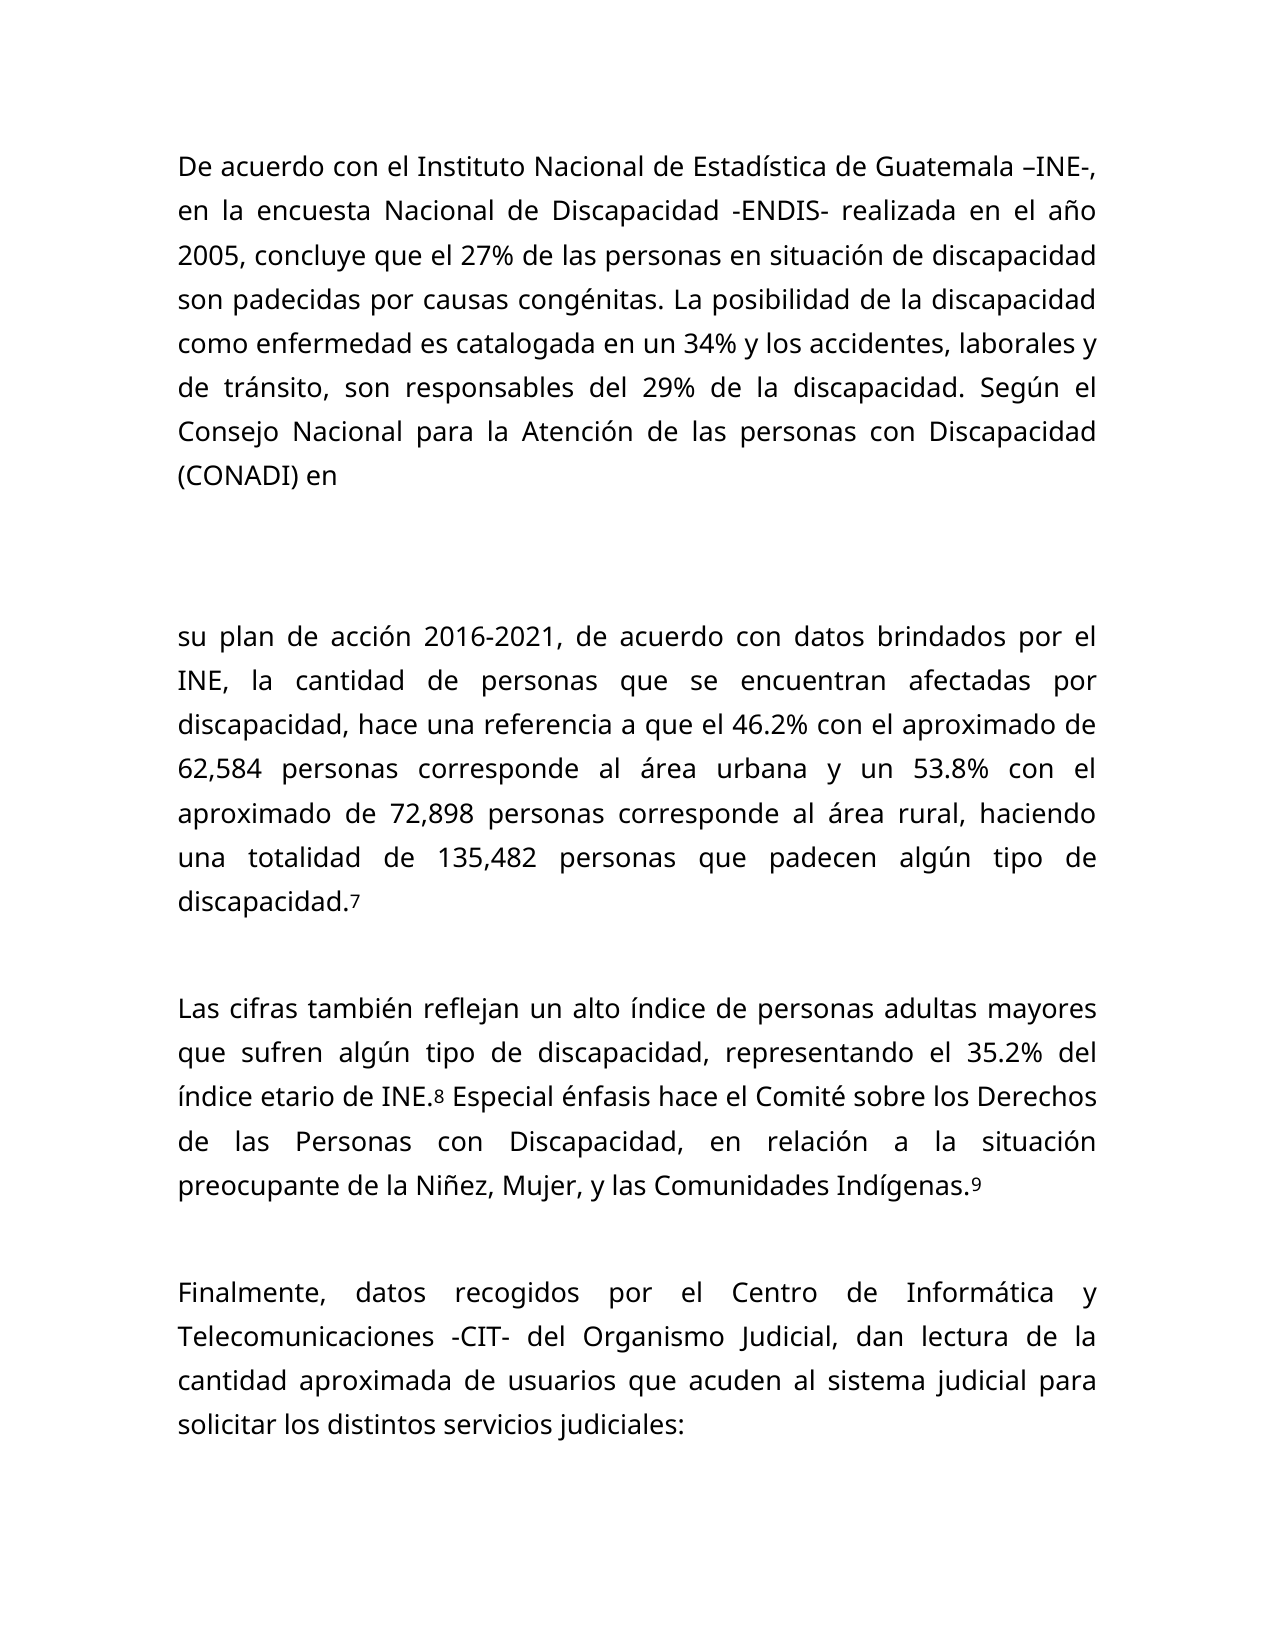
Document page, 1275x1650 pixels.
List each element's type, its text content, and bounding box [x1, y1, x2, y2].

text De acuerdo con el Instituto Nacional de Estadística de Guatemala –INE-, en la encuesta Nacional de Discapacidad -ENDIS- realizada en el año 2005, concluye que el 27% de las personas en situación de discapacidad son padecidas por causas congénitas. La posibilidad de la discapacidad como enfermedad es catalogada en un 34% y los accidentes, laborales y de tránsito, son responsables del 29% de la discapacidad. Según el Consejo Nacional para la Atención de las personas con Discapacidad (CONADI) en [177, 148, 1098, 494]
text Finalmente, datos recogidos por el Centro de Informática y Telecomunicaciones -CIT- del Organismo Judicial, dan lectura de la cantidad aproximada de usuarios que acuden al sistema judicial para solicitar los distintos servicios judiciales: [177, 1273, 1098, 1443]
text Las cifras también reflejan un alto índice de personas adultas mayores que sufren algún tipo de discapacidad, representando el 35.2% del índice etario de INE.8 Especial énfasis hace el Comité sobre los Derechos de las Personas con Discapacidad, en relación a la situación preocupante de la Niñez, Mujer, y las Comunidades Indígenas.9 [177, 989, 1098, 1203]
text su plan de acción 2016-2021, de acuerdo con datos brindados por el INE, la cantidad de personas que se encuentran afectadas por discapacidad, hace una referencia a que el 46.2% con el aproximado de 62,584 personas corresponde al área urbana y un 53.8% con el aproximado de 72,898 personas corresponde al área rural, haciendo una totalidad de 135,482 personas que padecen algún tipo de discapacidad.7 [177, 617, 1098, 919]
